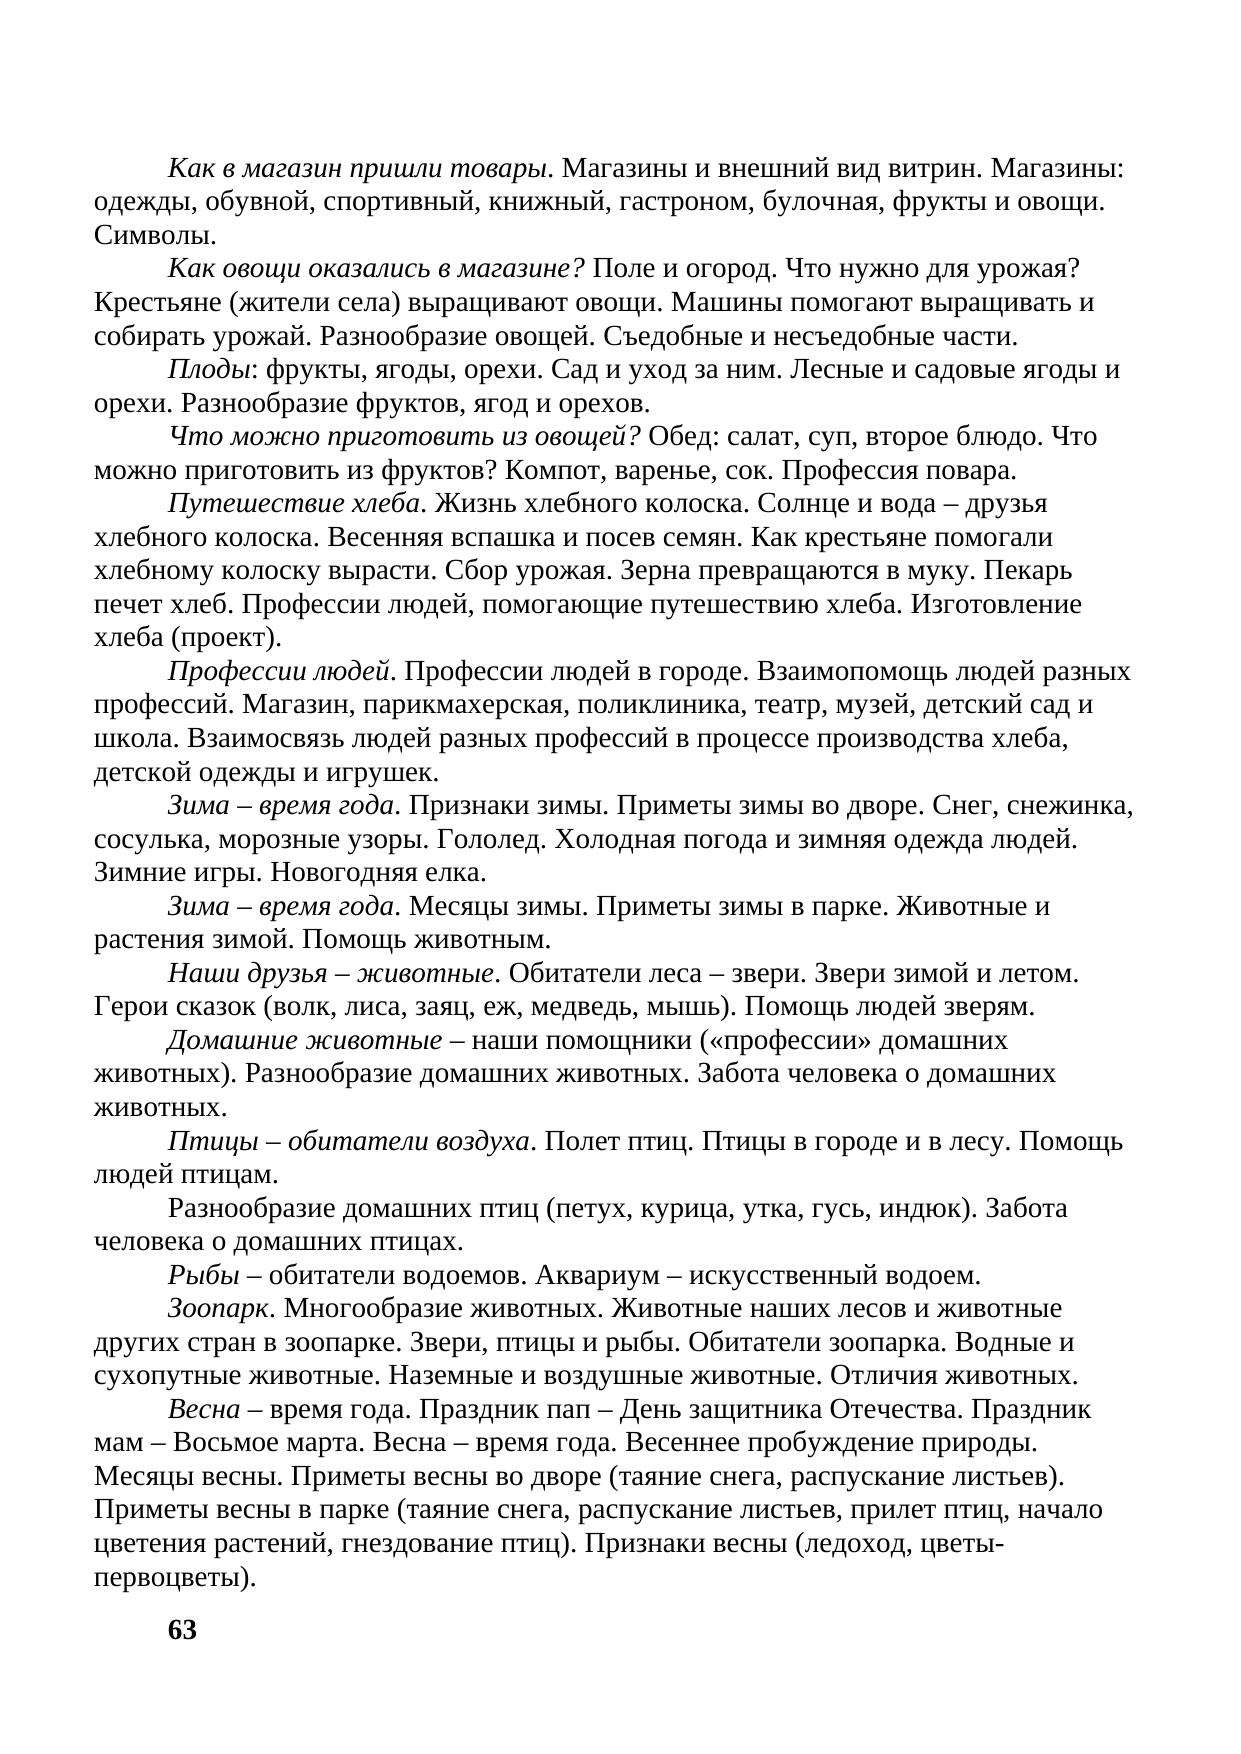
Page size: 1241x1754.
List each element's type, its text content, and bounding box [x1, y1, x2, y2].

text Плоды: фрукты, ягоды, орехи. Сад и уход за ним. Лесные и садовые ягоды и орехи. Разнообразие фруктов, ягод и орехов. [94, 351, 1143, 418]
text Домашние животные – наши помощники («профессии» домашних животных). Разнообразие домашних животных. Забота человека о домашних животных. [94, 1022, 1143, 1123]
text Наши друзья – животные. Обитатели леса – звери. Звери зимой и летом. Герои сказок (волк, лиса, заяц, еж, медведь, мышь). Помощь людей зверям. [94, 955, 1143, 1022]
text Птицы – обитатели воздуха. Полет птиц. Птицы в городе и в лесу. Помощь людей птицам. [94, 1123, 1143, 1190]
text Зима – время года. Месяцы зимы. Приметы зимы в парке. Животные и растения зимой. Помощь животным. [94, 888, 1143, 955]
text Как в магазин пришли товары. Магазины и внешний вид витрин. Магазины: одежды, обувной, спортивный, книжный, гастроном, булочная, фрукты и овощи. Символы. [94, 150, 1143, 251]
text Как овощи оказались в магазине? Поле и огород. Что нужно для урожая? Крестьяне (жители села) выращивают овощи. Машины помогают выращивать и собирать урожай. Разнообразие овощей. Съедобные и несъедобные части. [94, 251, 1143, 351]
text Что можно приготовить из овощей? Обед: салат, суп, второе блюдо. Что можно приготовить из фруктов? Компот, варенье, сок. Профессия повара. [94, 418, 1143, 485]
text Зоопарк. Многообразие животных. Животные наших лесов и животные других стран в зоопарке. Звери, птицы и рыбы. Обитатели зоопарка. Водные и сухопутные животные. Наземные и воздушные животные. Отличия животных. [94, 1290, 1143, 1391]
text Весна – время года. Праздник пап – День защитника Отечества. Праздник мам – Восьмое марта. Весна – время года. Весеннее пробуждение природы. Месяцы весны. Приметы весны во дворе (таяние снега, распускание листьев). Приметы весны в парке (таяние снега, распускание листьев, прилет птиц, начало цветения растений, гнездование птиц). Признаки весны (ледоход, цветы-первоцветы). [94, 1391, 1143, 1592]
text Путешествие хлеба. Жизнь хлебного колоска. Солнце и вода – друзья хлебного колоска. Весенняя вспашка и посев семян. Как крестьяне помогали хлебному колоску вырасти. Сбор урожая. Зерна превращаются в муку. Пекарь печет хлеб. Профессии людей, помогающие путешествию хлеба. Изготовление хлеба (проект). [94, 485, 1143, 653]
text Профессии людей. Профессии людей в городе. Взаимопомощь людей разных профессий. Магазин, парикмахерская, поликлиника, театр, музей, детский сад и школа. Взаимосвязь людей разных профессий в процессе производства хлеба, детской одежды и игрушек. [94, 653, 1143, 787]
text Разнообразие домашних птиц (петух, курица, утка, гусь, индюк). Забота человека о домашних птицах. [94, 1190, 1143, 1257]
text Рыбы – обитатели водоемов. Аквариум – искусственный водоем. [94, 1257, 1143, 1290]
text Зима – время года. Признаки зимы. Приметы зимы во дворе. Снег, снежинка, сосулька, морозные узоры. Гололед. Холодная погода и зимняя одежда людей. Зимние игры. Новогодняя елка. [94, 787, 1143, 888]
